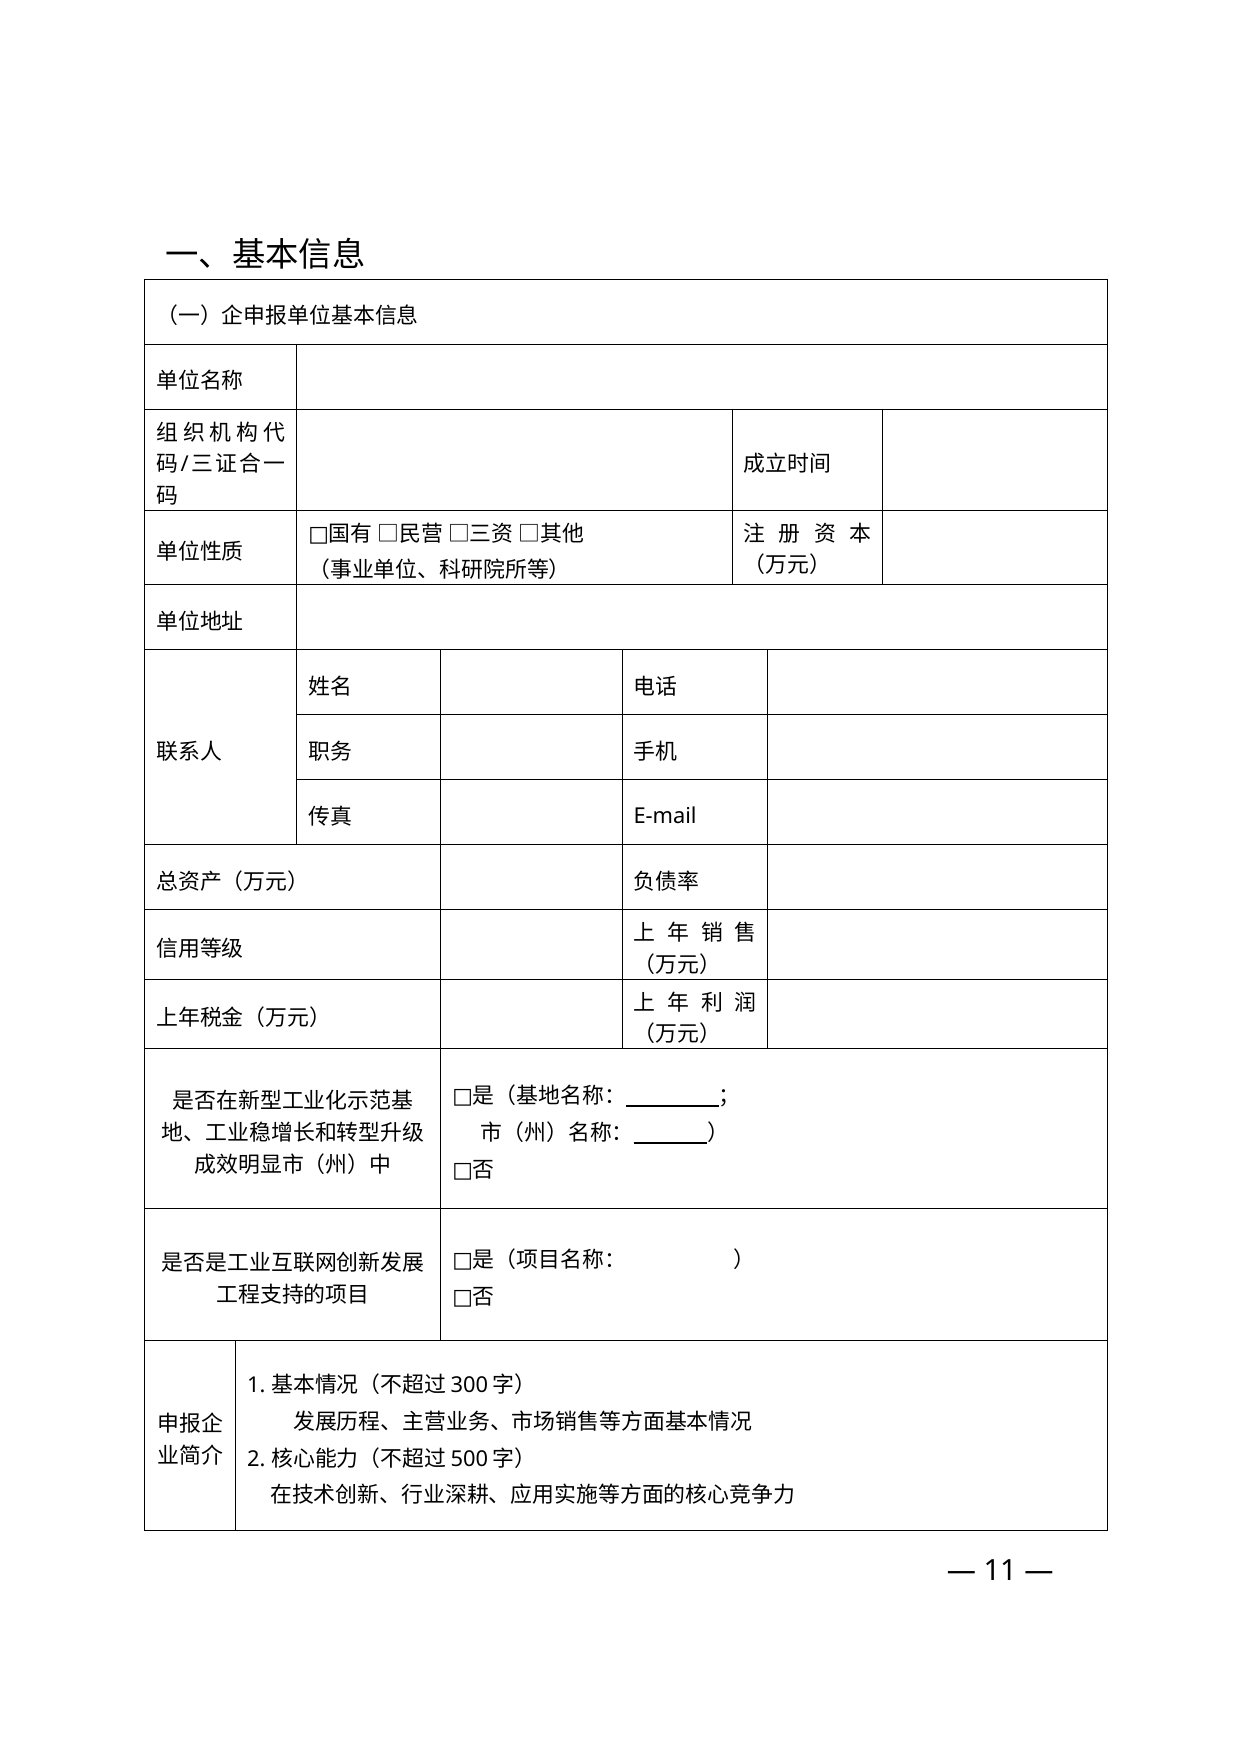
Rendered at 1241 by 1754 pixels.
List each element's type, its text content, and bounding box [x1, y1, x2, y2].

table_cell 单位地址 [145, 585, 296, 649]
table_cell [441, 845, 622, 909]
table_cell 单位名称 [145, 345, 296, 408]
table_cell [297, 345, 1107, 408]
table_cell [441, 980, 622, 1048]
table_cell [768, 980, 1107, 1048]
table_cell 成立时间 [733, 410, 882, 510]
table_cell [768, 845, 1107, 909]
table_cell 传真 [297, 780, 440, 844]
table_cell 信用等级 [145, 910, 440, 978]
table_cell [768, 650, 1107, 714]
table_header （一）企申报单位基本信息 [145, 280, 1107, 343]
table_cell 总资产（万元） [145, 845, 440, 909]
table_cell 申报企业简介 [145, 1341, 235, 1530]
table_cell [768, 715, 1107, 779]
table_cell 手机 [623, 715, 767, 779]
table_cell 是否是工业互联网创新发展工程支持的项目 [145, 1209, 440, 1340]
table_cell 电话 [623, 650, 767, 714]
table_cell [883, 410, 1107, 510]
table_cell 姓名 [297, 650, 440, 714]
table_cell [883, 511, 1107, 584]
table_cell [297, 585, 1107, 649]
text 一、基本信息 [165, 218, 1087, 278]
table_cell 1. 基本情况（不超过300字） 发展历程、主营业务、市场销售等方面基本情况 2. 核心能力（不超过500字） 在技术创新、行业深耕、应用实施等方面的核心竞争力 [236, 1341, 1107, 1530]
table_cell 上年销售（万元） [623, 910, 767, 978]
table_cell 单位性质 [145, 511, 296, 584]
table_cell [768, 780, 1107, 844]
table_cell [297, 410, 732, 510]
table_cell 组织机构代码/三证合一码 [145, 410, 296, 510]
table_cell E-mail [623, 780, 767, 844]
table_cell □是（项目名称： ） □否 [441, 1209, 1107, 1340]
table_cell [441, 910, 622, 978]
table_cell □国有 □民营 □三资 □其他 （事业单位、科研院所等） [297, 511, 732, 584]
table_cell 上年利润（万元） [623, 980, 767, 1048]
table_cell □是（基地名称： ； 市（州）名称： ） □否 [441, 1049, 1107, 1207]
table_cell 负债率 [623, 845, 767, 909]
table_cell [441, 780, 622, 844]
table_cell [441, 650, 622, 714]
table_cell 注册资本（万元） [733, 511, 882, 584]
table_cell [768, 910, 1107, 978]
table_cell 上年税金（万元） [145, 980, 440, 1048]
table_cell 联系人 [145, 650, 296, 844]
table_cell 职务 [297, 715, 440, 779]
table_cell 是否在新型工业化示范基地、工业稳增长和转型升级成效明显市（州）中 [145, 1049, 440, 1207]
table_cell [441, 715, 622, 779]
